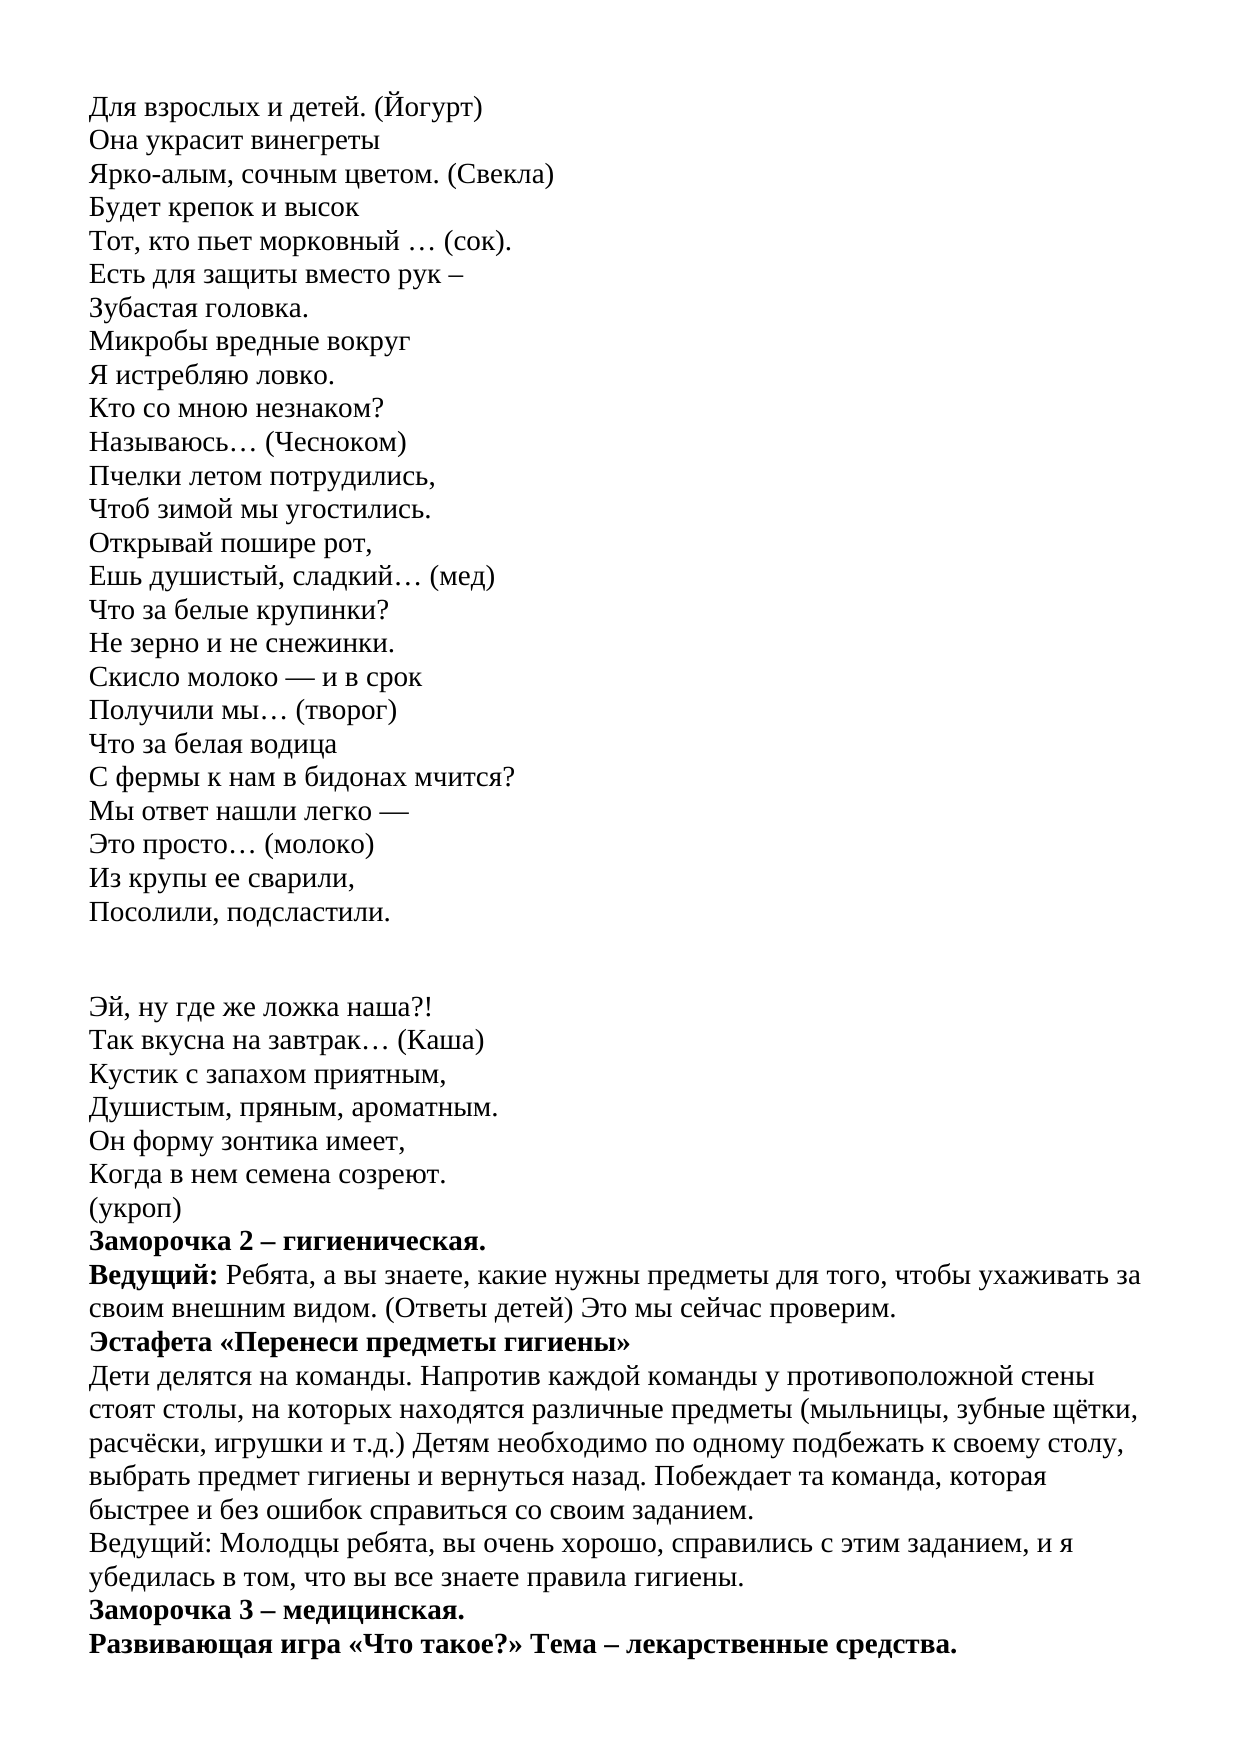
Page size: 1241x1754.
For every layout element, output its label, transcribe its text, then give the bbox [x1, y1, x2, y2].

text Она украсит винегреты [89, 122, 1152, 156]
text Кто со мною незнаком? [89, 391, 1152, 424]
text Так вкусна на завтрак… (Каша) [89, 1022, 1152, 1056]
text Эй, ну где же ложка наша?! [89, 989, 1152, 1022]
text Ведущий: Ребята, а вы знаете, какие нужны предметы для того, чтобы ухаживать за своим внешним видом. (Ответы детей) Это мы сейчас проверим. [89, 1257, 1152, 1324]
text Пчелки летом потрудились, [89, 458, 1152, 491]
text Эстафета «Перенеси предметы гигиены» [89, 1324, 1152, 1358]
text Ешь душистый, сладкий… (мед) [89, 558, 1152, 592]
text Что за белая водица [89, 726, 1152, 759]
text Посолили, подсластили. [89, 894, 1152, 927]
text Когда в нем семена созреют. [89, 1156, 1152, 1190]
text Что за белые крупинки? [89, 592, 1152, 625]
text Будет крепок и высок [89, 189, 1152, 223]
text Дети делятся на команды. Напротив каждой команды у противоположной стены стоят столы, на которых находятся различные предметы (мыльницы, зубные щётки, расчёски, игрушки и т.д.) Детям необходимо по одному подбежать к своему столу, выбрать предмет гигиены и вернуться назад. Побеждает та команда, которая быстрее и без ошибок справиться со своим заданием. [89, 1358, 1152, 1525]
text (укроп) [89, 1190, 1152, 1223]
text Для взрослых и детей. (Йогурт) [89, 89, 1152, 122]
text Чтоб зимой мы угостились. [89, 491, 1152, 525]
text Это просто… (молоко) [89, 827, 1152, 860]
text Микробы вредные вокруг [89, 323, 1152, 357]
text С фермы к нам в бидонах мчится? [89, 759, 1152, 793]
text Я истребляю ловко. [89, 357, 1152, 391]
text Скисло молоко — и в срок [89, 659, 1152, 692]
text Открывай пошире рот, [89, 525, 1152, 558]
text Получили мы… (творог) [89, 692, 1152, 726]
text Развивающая игра «Что такое?» Тема – лекарственные средства. [89, 1626, 1152, 1659]
text Не зерно и не снежинки. [89, 625, 1152, 659]
text Заморочка 2 – гигиеническая. [89, 1223, 1152, 1257]
text Зубастая головка. [89, 290, 1152, 323]
text Ведущий: Молодцы ребята, вы очень хорошо, справились с этим заданием, и я убедилась в том, что вы все знаете правила гигиены. [89, 1525, 1152, 1592]
text Называюсь… (Чесноком) [89, 424, 1152, 458]
text Есть для защиты вместо рук – [89, 256, 1152, 290]
text Кустик с запахом приятным, [89, 1056, 1152, 1089]
text Мы ответ нашли легко — [89, 793, 1152, 827]
text Ярко-алым, сочным цветом. (Свекла) [89, 156, 1152, 189]
text Он форму зонтика имеет, [89, 1123, 1152, 1156]
text Из крупы ее сварили, [89, 860, 1152, 894]
text Заморочка 3 – медицинская. [89, 1592, 1152, 1626]
text Душистым, пряным, ароматным. [89, 1089, 1152, 1123]
text Тот, кто пьет морковный … (сок). [89, 223, 1152, 256]
